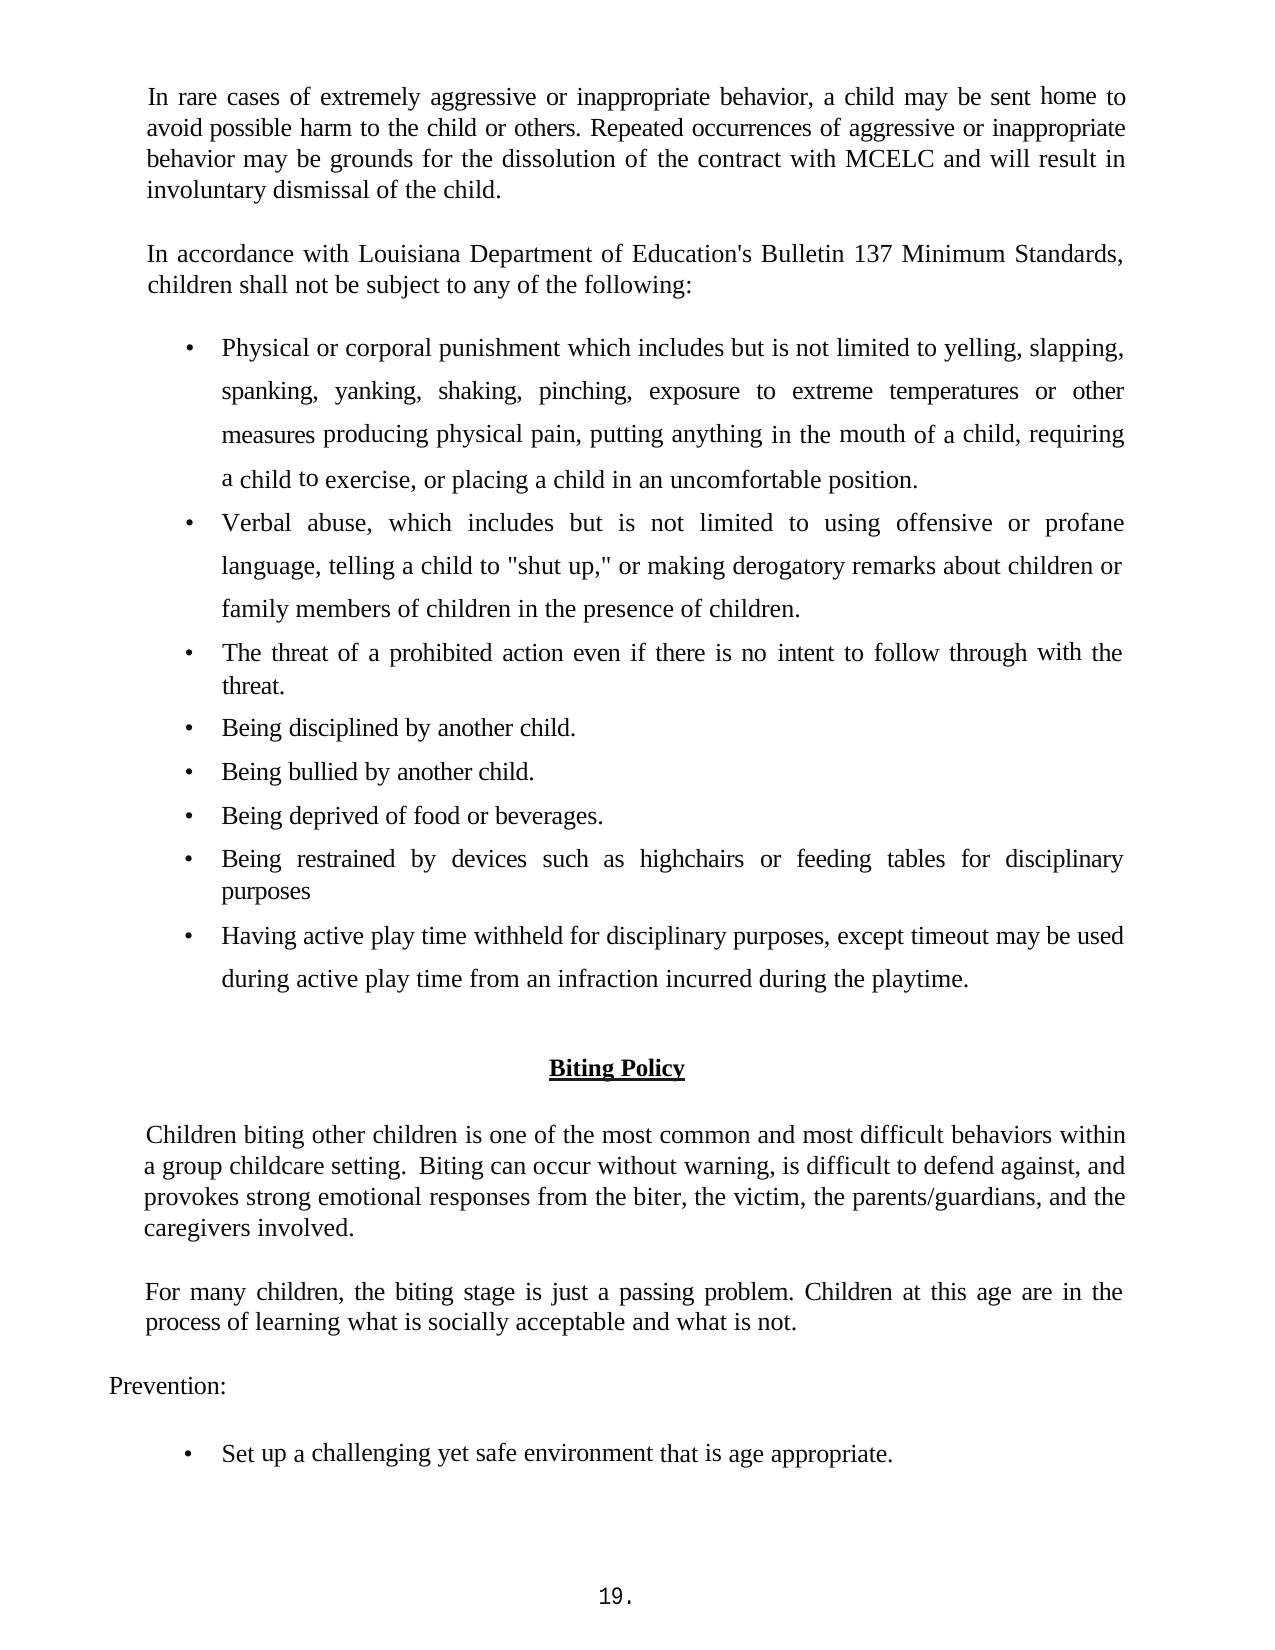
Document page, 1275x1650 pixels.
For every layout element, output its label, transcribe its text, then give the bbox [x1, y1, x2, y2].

list Being bullied by another child. [184, 756, 1124, 786]
list Being disciplined by another child. [184, 712, 1124, 742]
text Prevention: [109, 1370, 1124, 1400]
list Verbal abuse, which includes but is not limited to using offensive or profane language, telling a child to "shut up," or making derogatory remarks about children or family members of children in the presence of children. [185, 507, 1124, 623]
list Having active play time withheld for disciplinary purposes, except timeout may be used during active play time from an infraction incurred during the playtime. [184, 920, 1124, 993]
list Physical or corporal punishment which includes but is not limited to yelling, slapping, spanking, yanking, shaking, pinching, exposure to extreme temperatures or other measures producing physical pain, putting anything in the mouth of a child, requiring a child to exercise, or placing a child in an uncomfortable position. [185, 332, 1125, 494]
text Children biting other children is one of the most common and most difficult behaviors within a group childcare setting. Biting can occur without warning, is difficult to defend against, and provokes strong emotional responses from the biter, the victim, the parents/guardians, and the caregivers involved. [144, 1119, 1126, 1242]
list The threat of a prohibited action even if there is no intent to follow through with the threat. [184, 635, 1124, 701]
text In accordance with Louisiana Department of Education's Bulletin 137 Minimum Standards, children shall not be subject to any of the following: [146, 238, 1125, 299]
text Biting Policy [451, 1053, 783, 1082]
list Being deprived of food or beverages. [184, 800, 1124, 830]
list Set up a challenging yet safe environment that is age appropriate. [183, 1437, 1124, 1468]
text In rare cases of extremely aggressive or inappropriate behavior, a child may be sent home to avoid possible harm to the child or others. Repeated occurrences of aggressive or inappropriate behavior may be grounds for the dissolution of the contract with MCELC and will result in involuntary dismissal of the child. [146, 80, 1126, 204]
text For many children, the biting stage is just a passing problem. Children at this age are in the process of learning what is socially acceptable and what is not. [144, 1276, 1124, 1336]
text 19. [489, 1584, 746, 1612]
list Being restrained by devices such as highchairs or feeding tables for disciplinary purposes [184, 843, 1124, 905]
